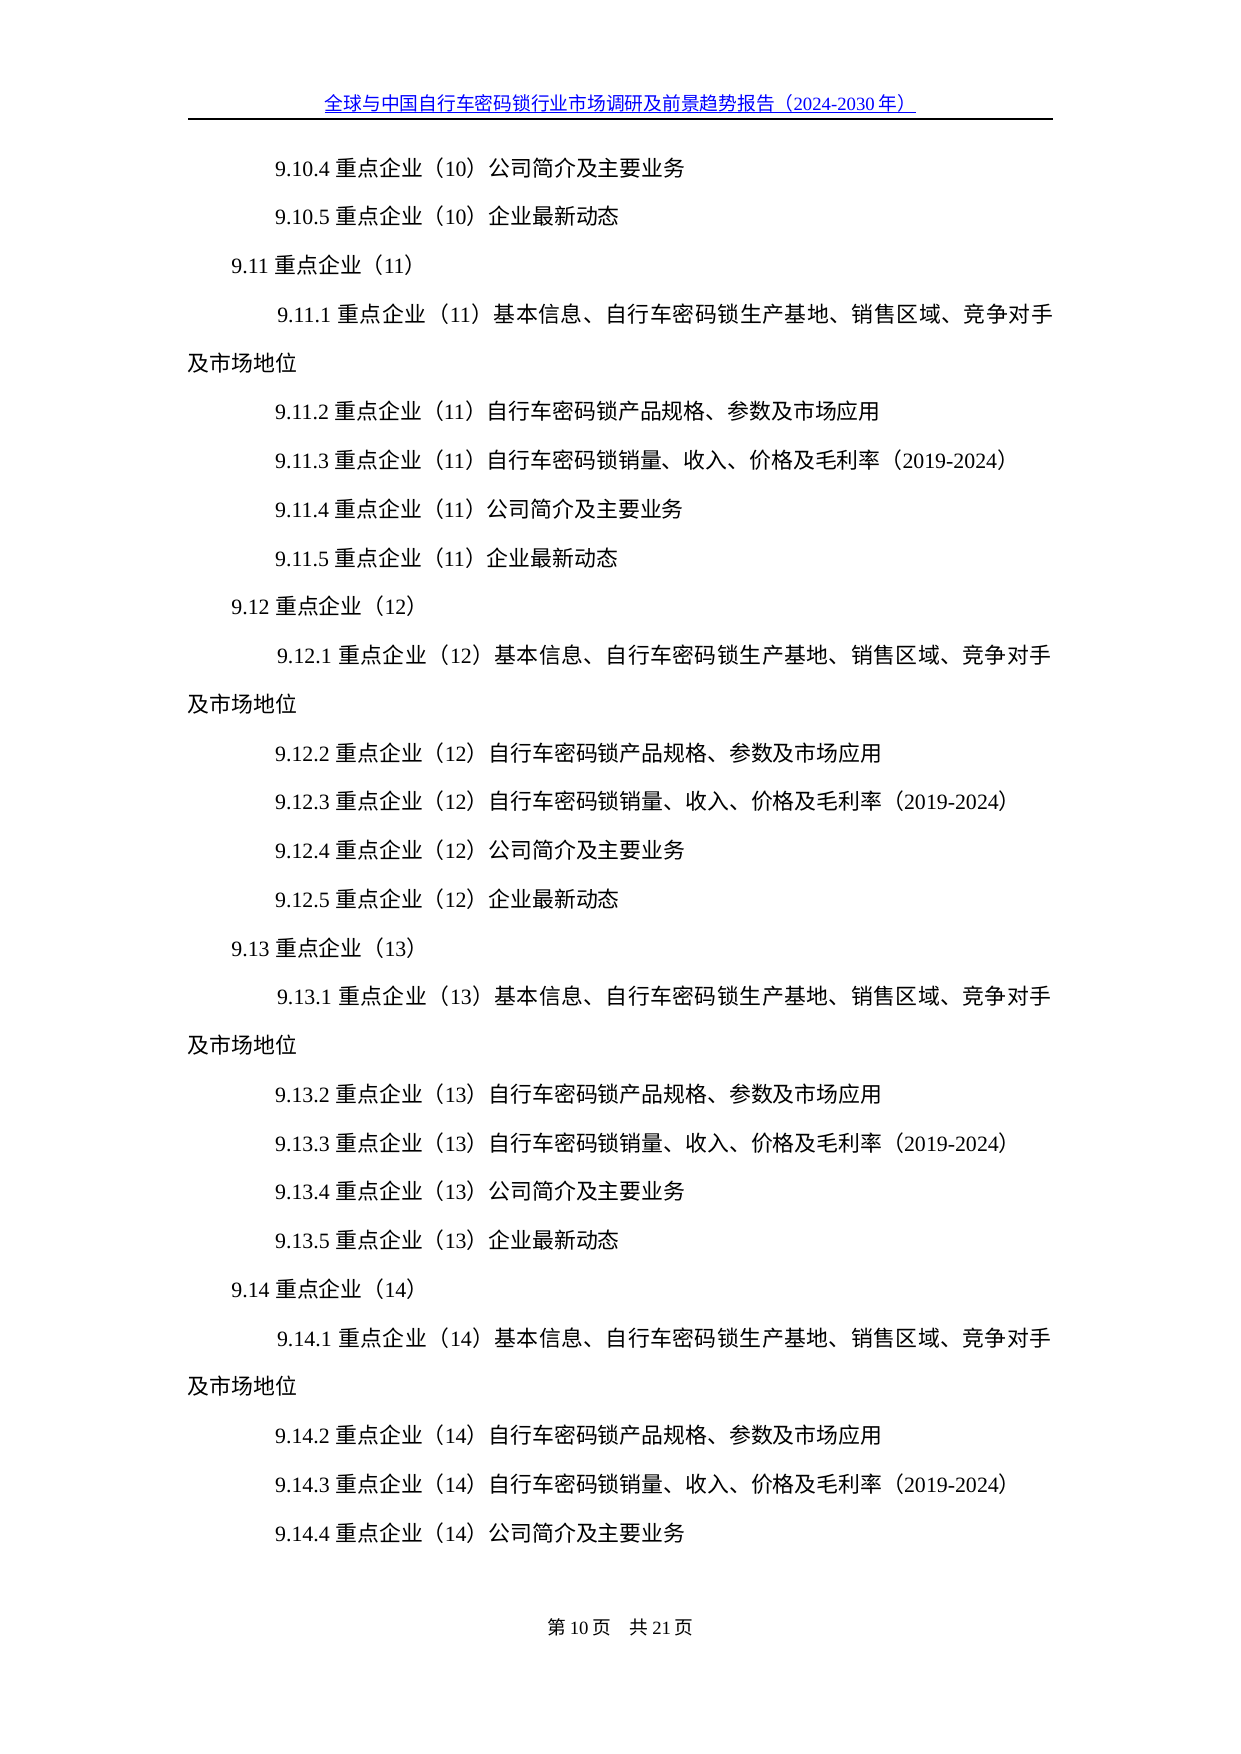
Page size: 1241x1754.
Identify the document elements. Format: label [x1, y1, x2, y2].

text [187, 150, 1053, 1548]
